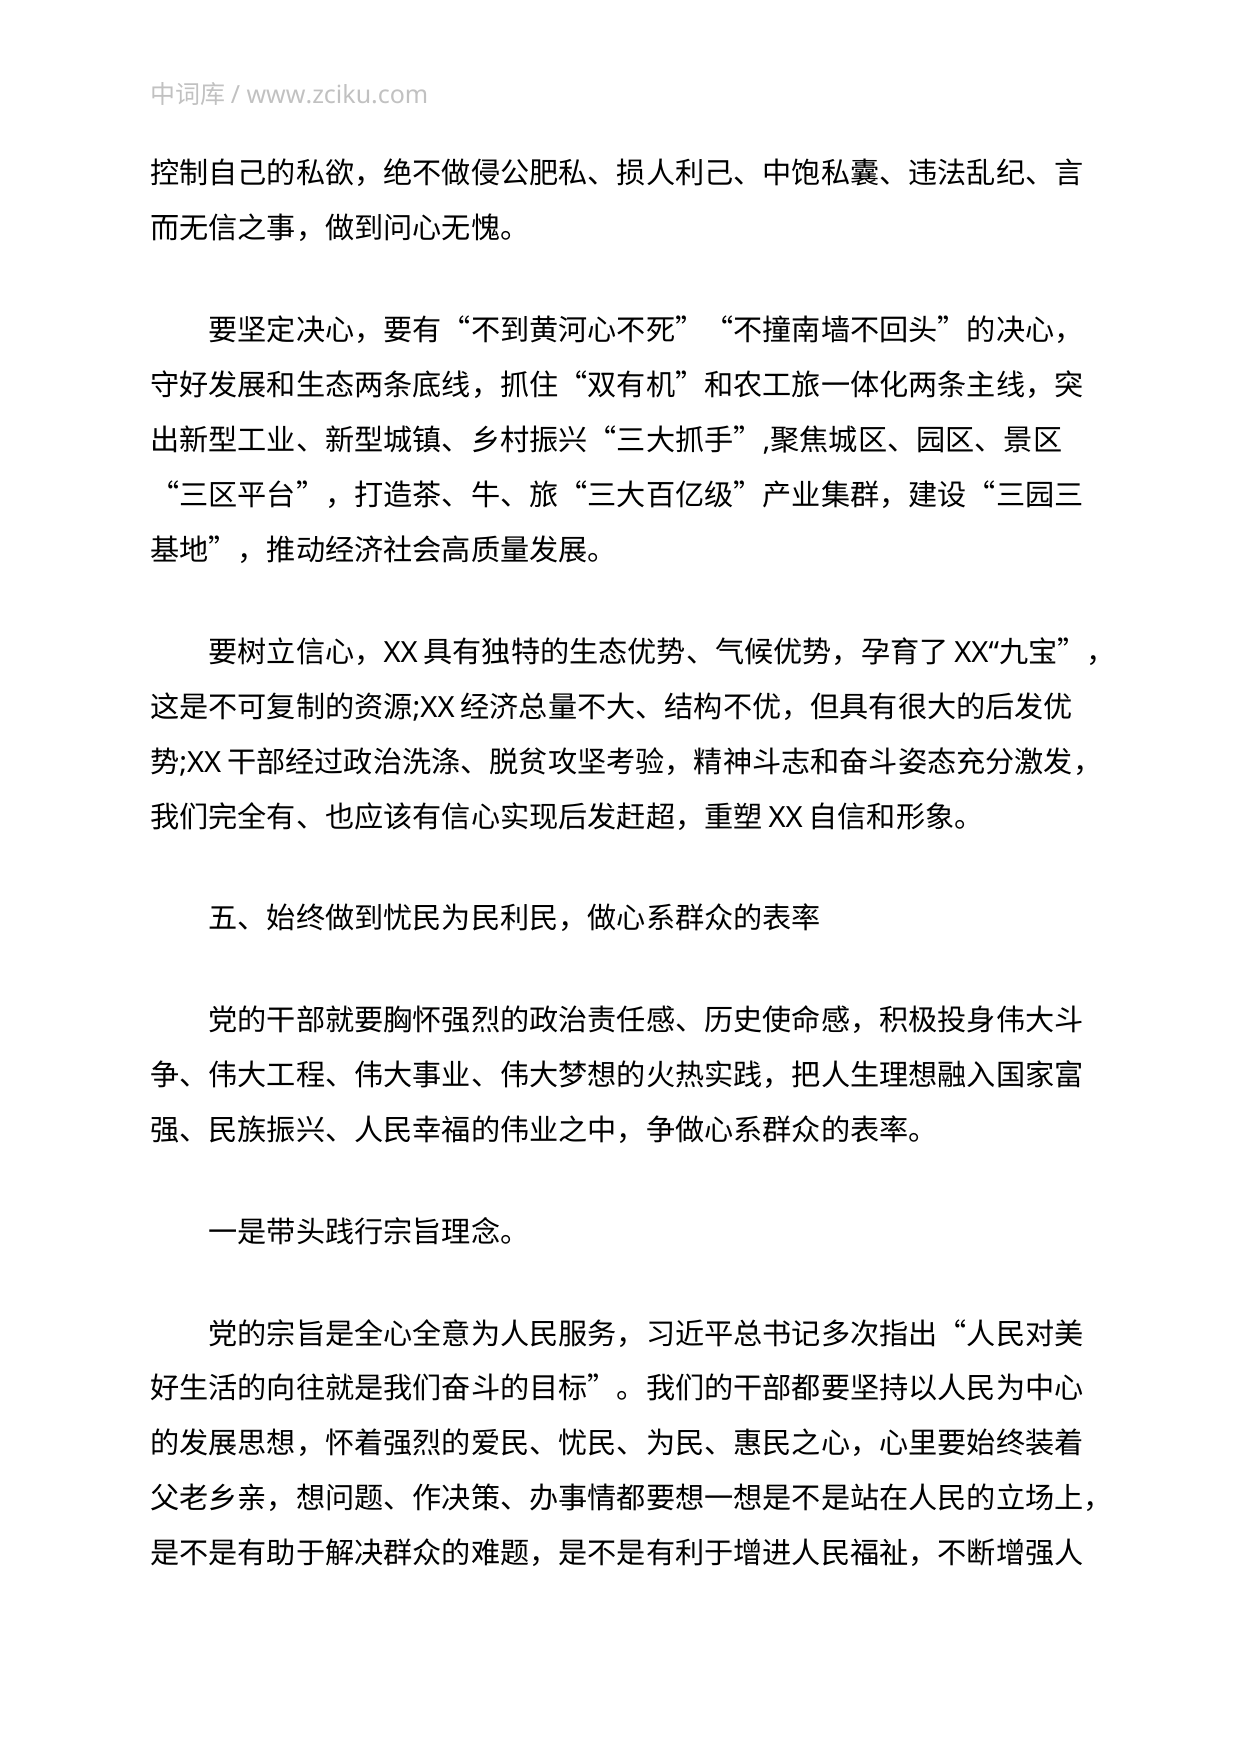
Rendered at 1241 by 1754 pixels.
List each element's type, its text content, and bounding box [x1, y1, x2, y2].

text 一是带头践行宗旨理念。 [150, 1208, 1090, 1251]
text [150, 1310, 1090, 1572]
text 五、始终做到忧民为民利民，做心系群众的表率 [150, 895, 1090, 937]
text 要坚定决心，要有“不到黄河心不死”“不撞南墙不回头”的决心，守好发展和生态两条底线，抓住“双有机”和农工旅一体化两条主线，突出新型工业、新型城镇、乡村振兴“三大抓手”,聚焦城区、园区、景区“三区平台”，打造茶、牛、旅“三大百亿级”产业集群，建设“三园三基地”，推动经济社会高质量发展。 [150, 307, 1090, 569]
text 党的干部就要胸怀强烈的政治责任感、历史使命感，积极投身伟大斗争、伟大工程、伟大事业、伟大梦想的火热实践，把人生理想融入国家富强、民族振兴、人民幸福的伟业之中，争做心系群众的表率。 [150, 997, 1090, 1149]
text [150, 150, 1090, 247]
text 要树立信心，XX具有独特的生态优势、气候优势，孕育了XX“九宝”，这是不可复制的资源;XX经济总量不大、结构不优，但具有很大的后发优势;XX干部经过政治洗涤、脱贫攻坚考验，精神斗志和奋斗姿态充分激发，我们完全有、也应该有信心实现后发赶超，重塑XX自信和形象。 [150, 628, 1090, 836]
